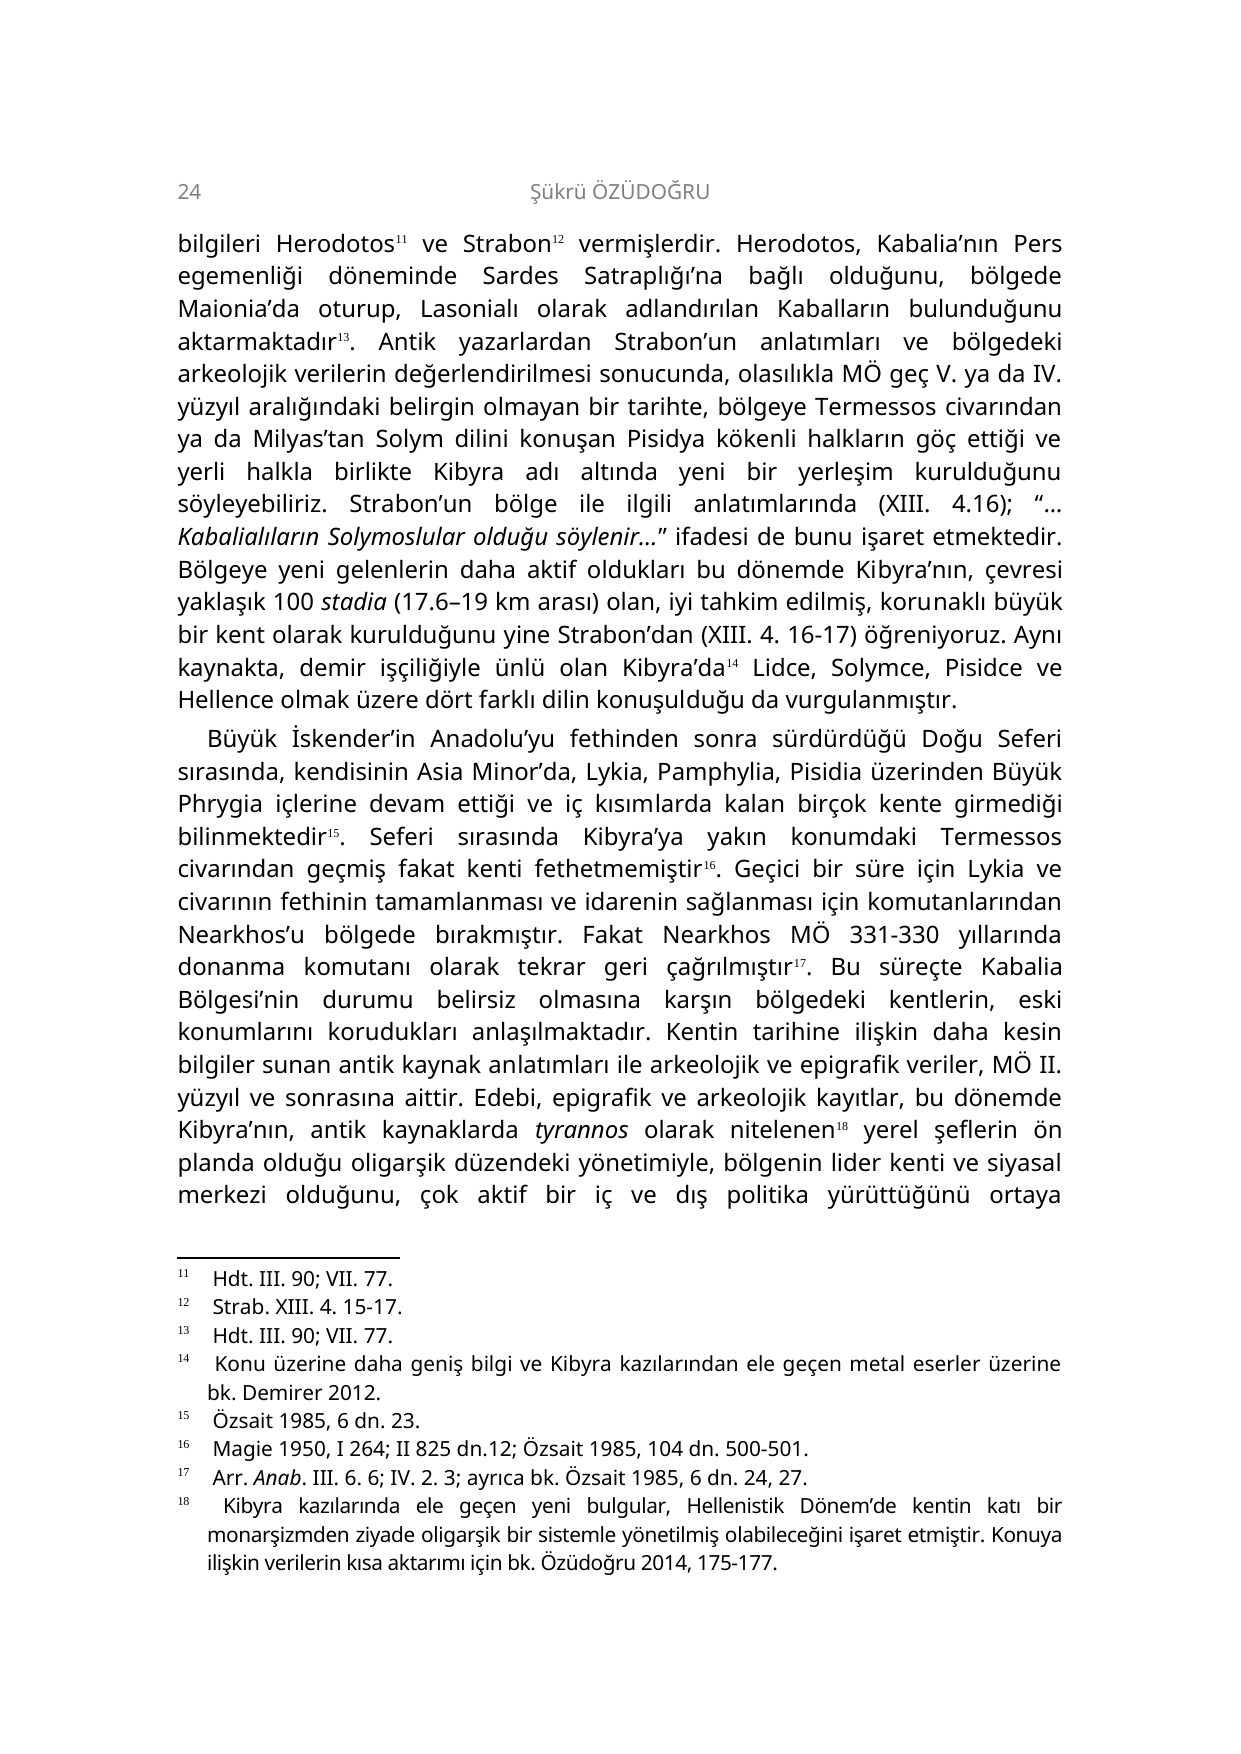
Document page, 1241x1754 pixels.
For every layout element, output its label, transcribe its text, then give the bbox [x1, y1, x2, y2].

text Kentin konumlandığı Gölhisar Ovası ve kentin yakın çevresi Geç Neolithik ve Kalkolithik Çağ’dan başlayan ve Tunç Çağ boyunca süreklilik arz eden höyükler ile Erken Demirçağ’dan başlayan göl kıyısı yerleşimlerine ve Kibyra’nın erken yerleşimine (Göl Adası ve Uylupınar Erken Kibyra yerleşimi) ev sahipliğiyle arkeolojik açıdan önem arz etmektedir (figs. 2-3). MÖ VI. yüzyıl ve olasılıkla daha da erken dönemlerde bölgenin, burada yaşayan etnik kimliği vurgulayan Kaballardan köklenen, Kabalia ya da Kabalis olarak adlandırıldığını, Hellenistik Dönem’den başlayarak Roma İmparatorluk Dönemi’nde ise Kibyra’nın askeri ve ekonomik gücüyle öne çıkan en önemli kent olduğunu ve böylece artık bölgenin Kibyratis olarak tanındığını söyleyebiliriz (fig. 1). Antik kaynaklarda bölge yerleşimleri veya halkları hakkında en erken ve görece en kapsamlı bilgileri Herodotos ve Strabon vermişlerdir. Herodotos, Kabalia’nın Pers egemenliği döneminde Sardes Satraplığı’na bağlı olduğunu, bölgede Maionia’da oturup, Lasonialı olarak adlandırılan Kabalların bulunduğunu aktarmaktadır. Antik yazarlardan Strabon’un anlatımları ve bölgedeki arkeolojik verilerin değerlendirilmesi sonucunda, olasılıkla MÖ geç V. ya da IV. yüzyıl aralığındaki belirgin olmayan bir tarihte, bölgeye Termessos civarından ya da Milyas’tan Solym dilini konuşan Pisidya kökenli halkların göç ettiği ve yerli halkla birlikte Kibyra adı altında yeni bir yerleşim kurulduğunu söyleyebiliriz. Strabon’un bölge ile ilgili anlatımlarında (XIII. 4.16); “…Kabalialıların Solymoslular olduğu söylenir…” ifadesi de bunu işaret etmektedir. Bölgeye yeni gelenlerin daha aktif oldukları bu dönemde Kibyra’nın, çevresi yaklaşık 100 stadia (17.6–19 km arası) olan, iyi tahkim edilmiş, korunaklı büyük bir kent olarak kurulduğunu yine Strabon’dan (XIII. 4. 16-17) öğreniyoruz. Aynı kaynakta, demir işçiliğiyle ünlü olan Kibyra’da Lidce, Solymce, Pisidce ve Hellence olmak üzere dört farklı dilin konuşulduğu da vurgulanmıştır. [177, 226, 1063, 716]
text Büyük İskender’in Anadolu’yu fethinden sonra sürdürdüğü Doğu Seferi sırasında, kendisinin Asia Minor’da, Lykia, Pamphylia, Pisidia üzerinden Büyük Phrygia içlerine devam ettiği ve iç kısımlarda kalan birçok kente girmediği bilinmektedir. Seferi sırasında Kibyra’ya yakın konumdaki Termessos civarından geçmiş fakat kenti fethetmemiştir. Geçici bir süre için Lykia ve civarının fethinin tamamlanması ve idarenin sağlanması için komutanlarından Nearkhos’u bölgede bırakmıştır. Fakat Nearkhos MÖ 331-330 yıllarında donanma komutanı olarak tekrar geri çağrılmıştır. Bu süreçte Kabalia Bölgesi’nin durumu belirsiz olmasına karşın bölgedeki kentlerin, eski konumlarını korudukları anlaşılmaktadır. Kentin tarihine ilişkin daha kesin bilgiler sunan antik kaynak anlatımları ile arkeolojik ve epigrafik veriler, MÖ II. yüzyıl ve sonrasına aittir. Edebi, epigrafik ve arkeolojik kayıtlar, bu dönemde Kibyra’nın, antik kaynaklarda tyrannos olarak nitelenen yerel şeflerin ön planda olduğu oligarşik düzendeki yönetimiyle, bölgenin lider kenti ve siyasal merkezi olduğunu, çok aktif bir iç ve dış politika yürüttüğünü ortaya koymuştur. Antik kaynaklardan edindiğimiz bilgilere göre, Hellenistik Dönem içlerinde Kabalya Bölgesi’ndeki dört kent arasında, Kibyra’nın başını çektiği bir siyasal birlik kurulmuştur. Bölgedeki bu siyasi oluşum hakkındaki kısıtlı bilgilerimiz antik yazarlardan Strabon’a (XIII. 4. 17) dayanmaktadır. Yazarın anlatımlarına göre; Kibyra’nın başını çektiği bu birlik, Kibyra haricinde Boubon (İbecik / Dikmen Tepe), Balboura (Altınyayla/Dirmil) ve Oinoanda (Seki/ İncealiler) kentlerinden müteşekkildi. Birlik, üye kentlerin kendi güçlerine göre oy kullanma veya temsil hakkının olduğu federatif bir yapıdaydı. Yukarıda değindiğimiz üzere, MÖ II. yüzyılın başlarından itibaren, Seleukos Kralı III. Antiokhos’un özellikle Anadolu kıyılarındaki girişimleri ile Roma–Seleukos Krallığı mücadelesi sırasında Roma’yı destekleyen Pergamon ve Rhodos’un, Apameia Barışı sonrasında Akdeniz’in batı kıyıları ve İç Ege’de Roma desteğiyle izledikleri emperyalist, yayılmacı politikaları, Kabalia Tetrapolis’inin oluşumunda önemli bir etken olmalıdır. Bölgede oluşturulan bu birlik, üye kentlerin kendi güçlerine göre oy kullanma veya temsil hakkının olduğu federatif bir yapıdaydı. Birliğin tam olarak ne zaman kurulduğunu kesin olarak bilmemekle beraber, ele geçen yeni veriler ışığında MÖ II. yüzyılın başlarından itibaren oluştuğunu söyleyebiliriz. Antik kaynak anlatımları ve tarihsel veriler, bölgenin Hellenistik Dönem tarihinde etkin rol oynayan Kabalia Tetrapolis’inin, yaklaşık MÖ 82 yılında, özellikle Akdeniz kıyılarındaki korsanlara karşı harekete geçen Romalı komutan Murena tarafından feshedildiğini; Tetrapolis kentlerinden Boubon, Balboura ve Oinoanda’nın Lykia Bölgesi’ne, Kibyra’nın ise yarı otonom bir kent devleti olarak, MÖ 133 yılında oluşturulan ve Roma Senatus’una bağlanan Asya Eyaleti (Provincia Asia) topraklarına dâhil edildiğini göstermektedir. [177, 722, 1063, 1211]
